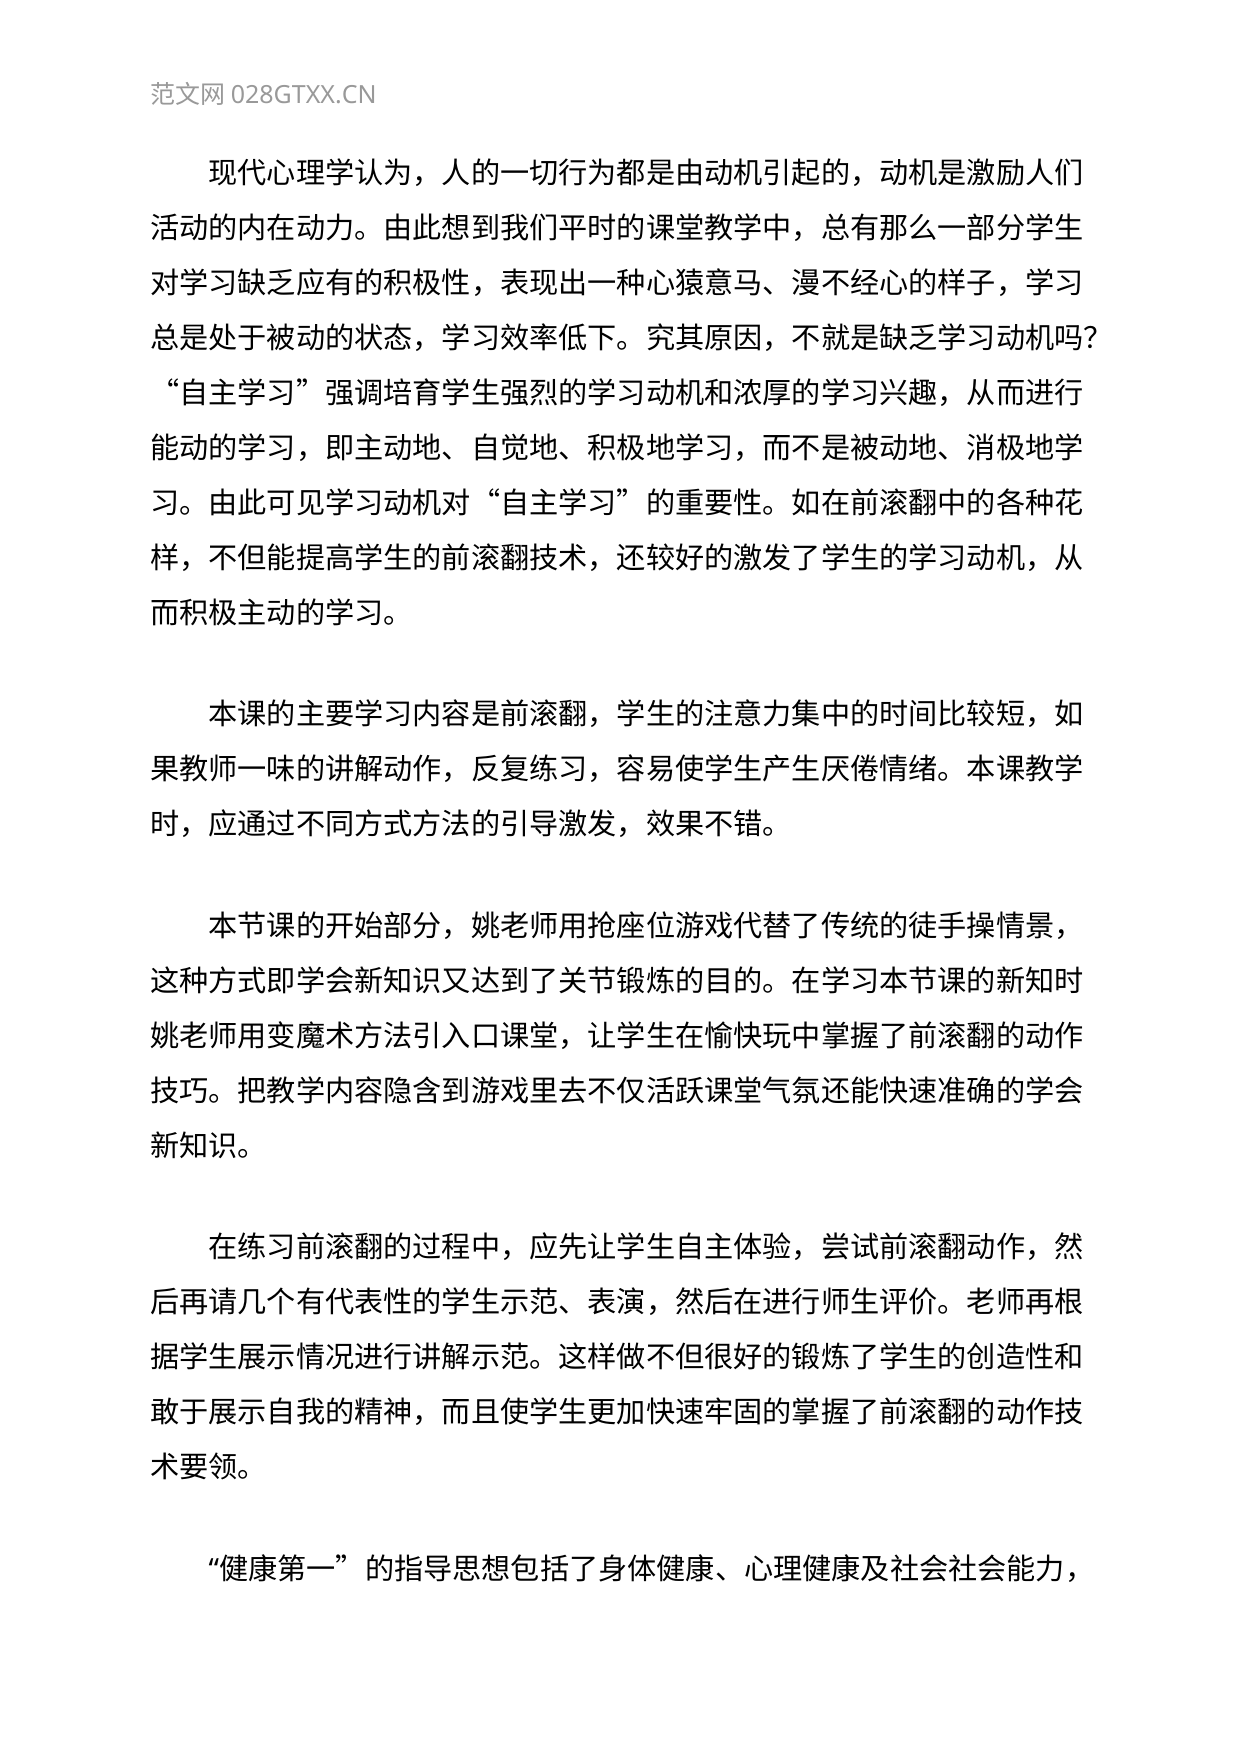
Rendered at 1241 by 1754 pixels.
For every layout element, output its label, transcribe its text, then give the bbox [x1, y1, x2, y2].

text 本节课的开始部分，姚老师用抢座位游戏代替了传统的徒手操情景，这种方式即学会新知识又达到了关节锻炼的目的。在学习本节课的新知时姚老师用变魔术方法引入口课堂，让学生在愉快玩中掌握了前滚翻的动作技巧。把教学内容隐含到游戏里去不仅活跃课堂气氛还能快速准确的学会新知识。 [150, 902, 1090, 1164]
text 在练习前滚翻的过程中，应先让学生自主体验，尝试前滚翻动作，然后再请几个有代表性的学生示范、表演，然后在进行师生评价。老师再根据学生展示情况进行讲解示范。这样做不但很好的锻炼了学生的创造性和敢于展示自我的精神，而且使学生更加快速牢固的掌握了前滚翻的动作技术要领。 [150, 1224, 1090, 1486]
text 现代心理学认为，人的一切行为都是由动机引起的，动机是激励人们活动的内在动力。由此想到我们平时的课堂教学中，总有那么一部分学生对学习缺乏应有的积极性，表现出一种心猿意马、漫不经心的样子，学习总是处于被动的状态，学习效率低下。究其原因，不就是缺乏学习动机吗？“自主学习”强调培育学生强烈的学习动机和浓厚的学习兴趣，从而进行能动的学习，即主动地、自觉地、积极地学习，而不是被动地、消极地学习。由此可见学习动机对“自主学习”的重要性。如在前滚翻中的各种花样，不但能提高学生的前滚翻技术，还较好的激发了学生的学习动机，从而积极主动的学习。 [150, 150, 1090, 631]
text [150, 1545, 1090, 1588]
text 本课的主要学习内容是前滚翻，学生的注意力集中的时间比较短，如果教师一味的讲解动作，反复练习，容易使学生产生厌倦情绪。本课教学时，应通过不同方式方法的引导激发，效果不错。 [150, 691, 1090, 843]
